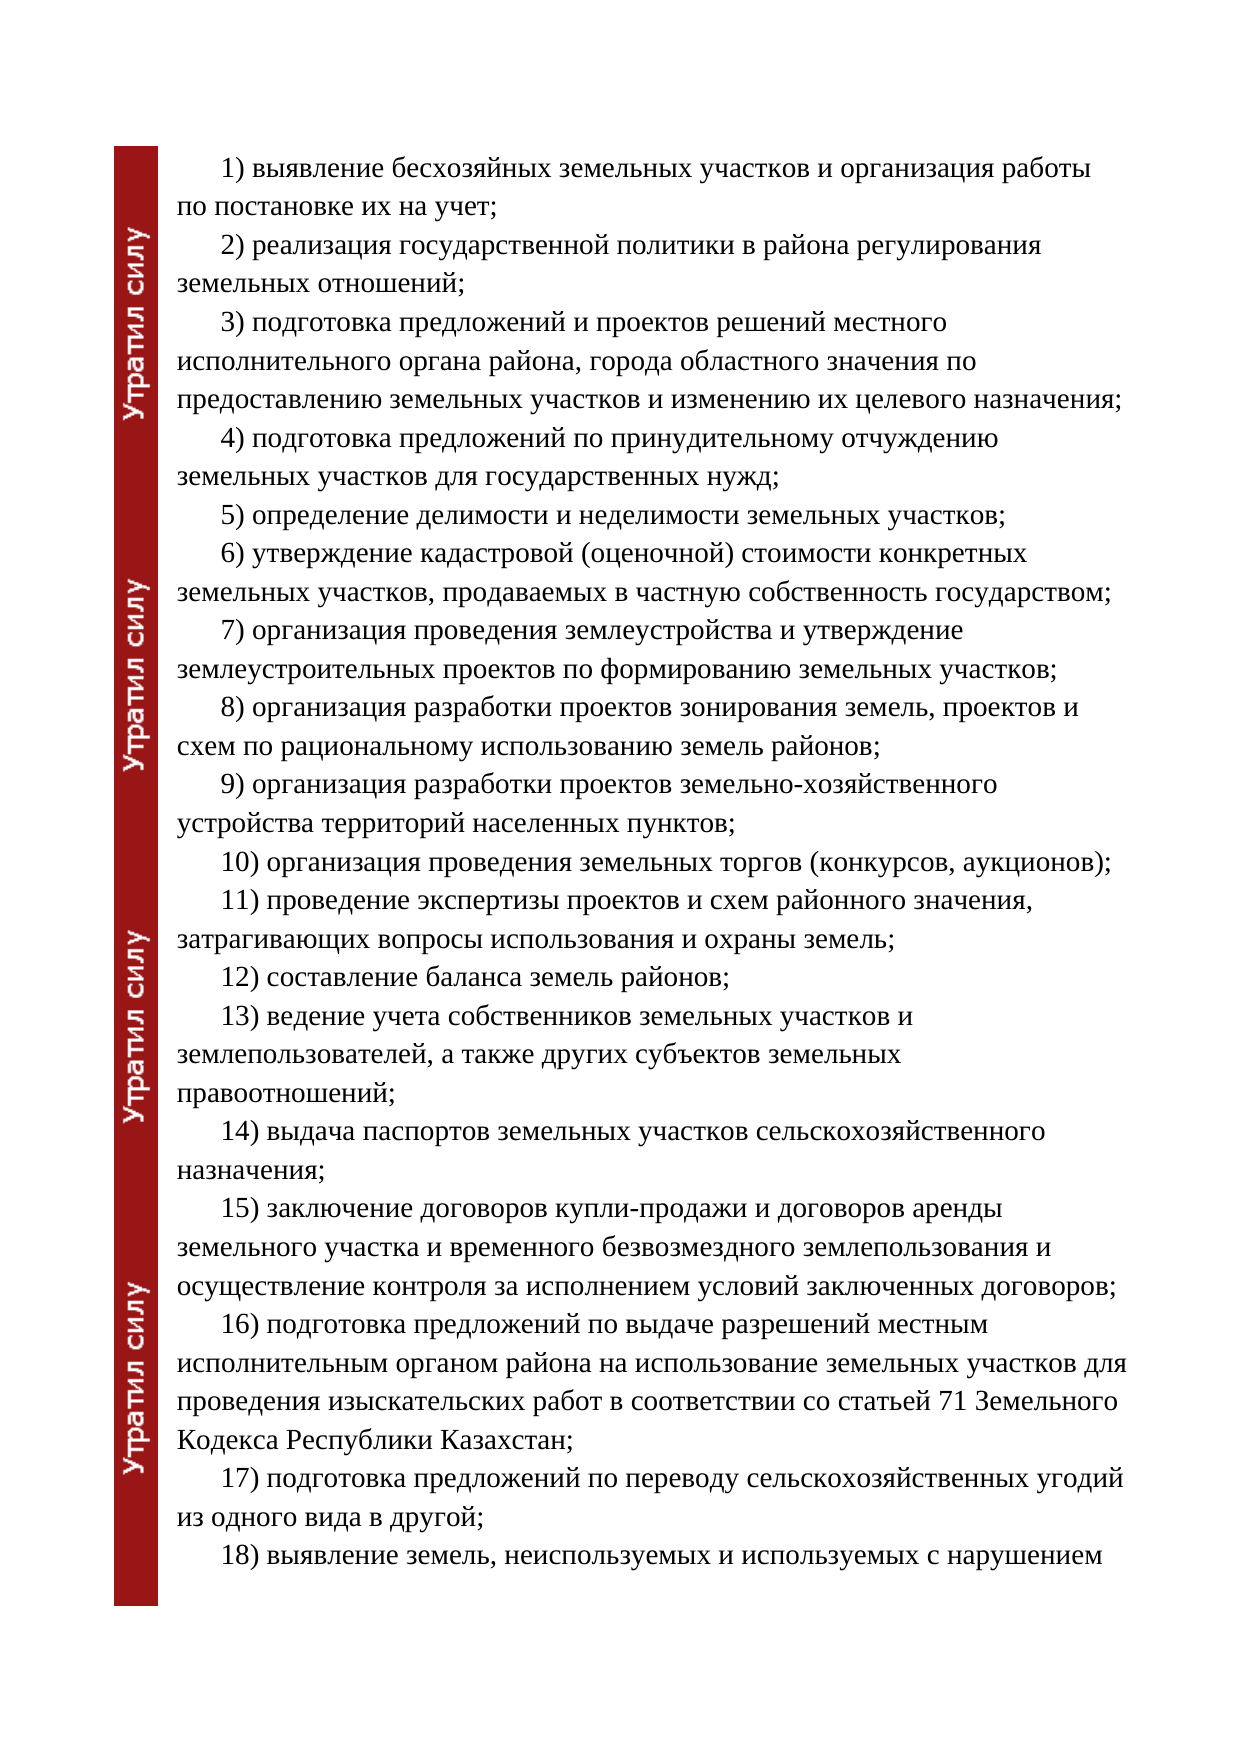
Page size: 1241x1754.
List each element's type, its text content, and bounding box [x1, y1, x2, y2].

picture [114, 146, 158, 150]
picture [114, 1571, 158, 1606]
